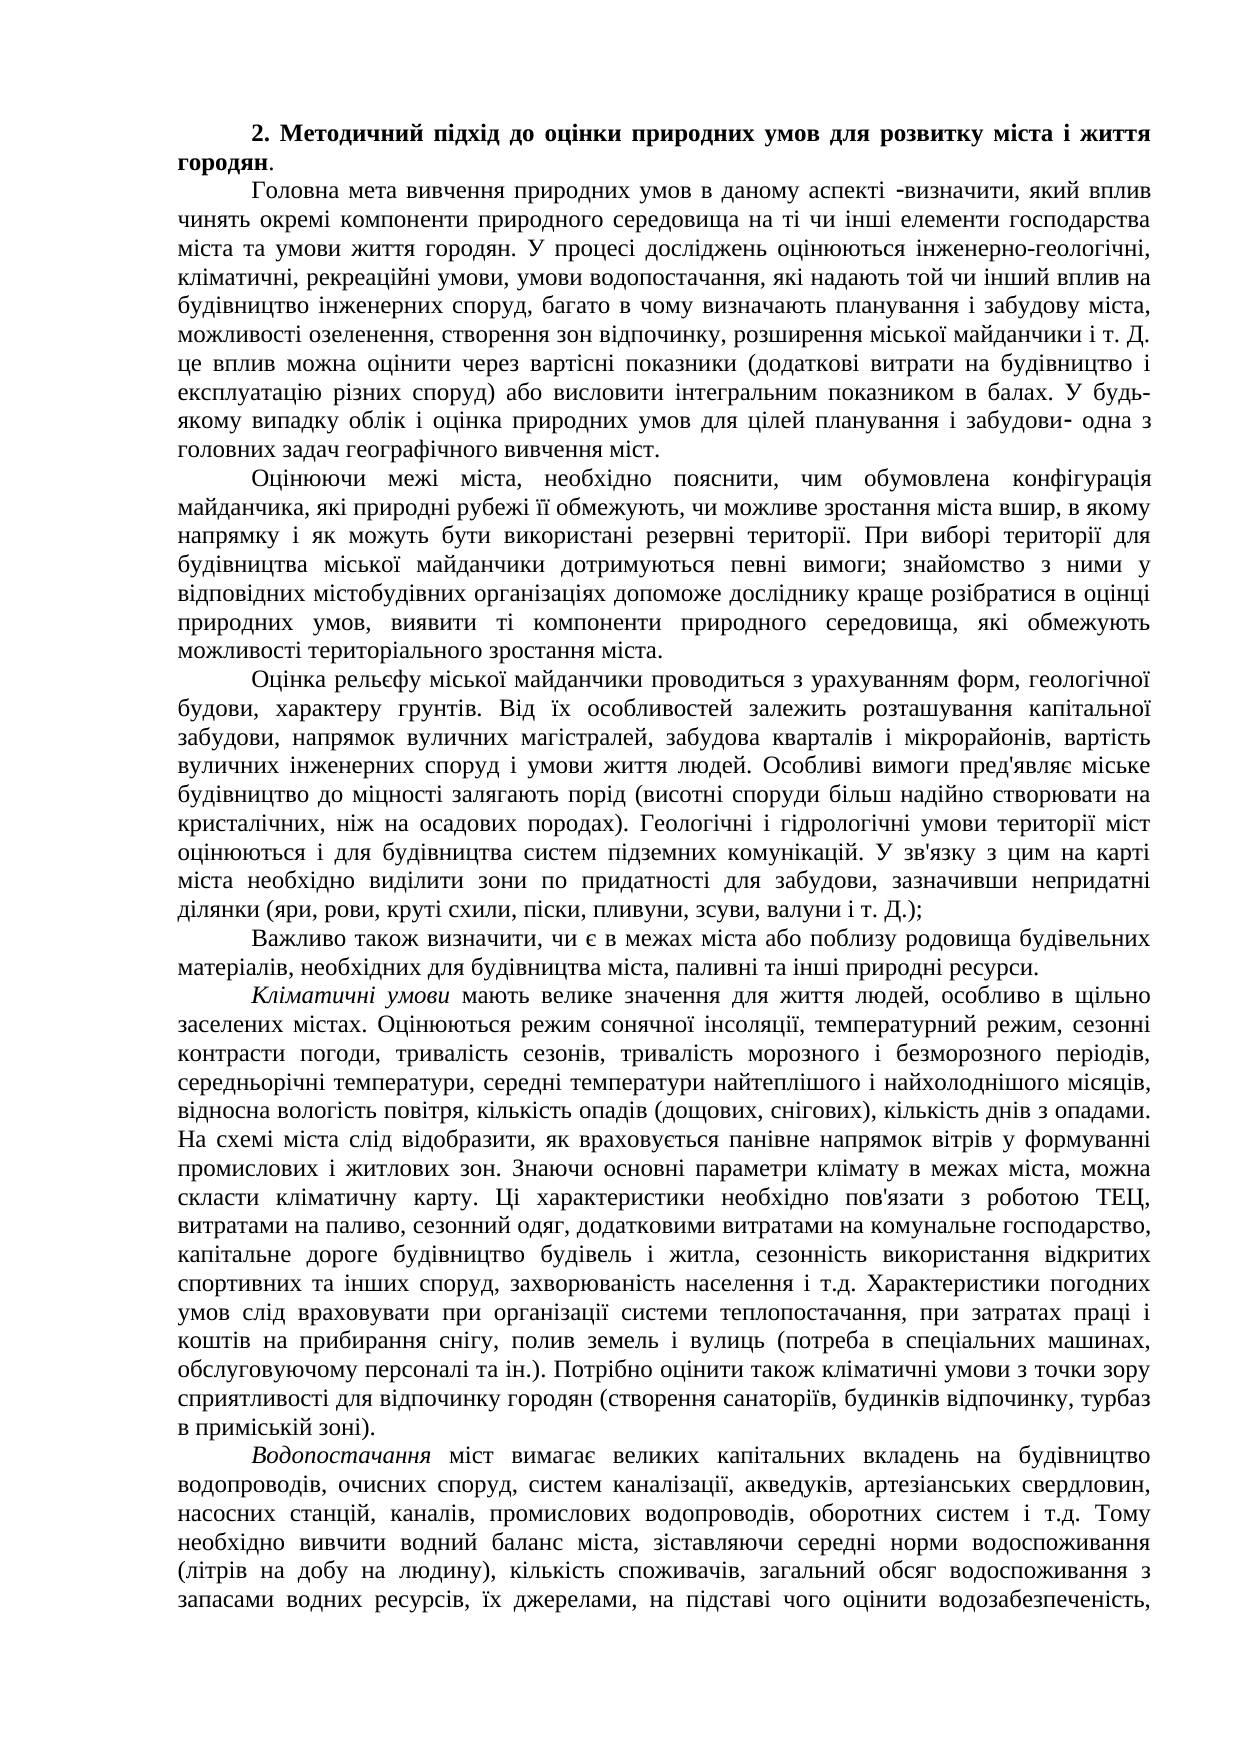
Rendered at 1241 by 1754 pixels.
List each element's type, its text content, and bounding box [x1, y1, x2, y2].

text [177, 1441, 1152, 1613]
text Оцінюючи межі міста, необхідно пояснити, чим обумовлена ​​конфігурація майданчика, які природні рубежі її обмежують, чи можливе зростання міста вшир, в якому напрямку і як можуть бути використані резервні території. При виборі території для будівництва міської майданчики дотримуються певні вимоги; знайомство з ними у відповідних містобудівних організаціях допоможе досліднику краще розібратися в оцінці природних умов, виявити ті компоненти природного середовища, які обмежують можливості територіального зростання міста. [177, 463, 1152, 664]
text Кліматичні умови мають велике значення для життя людей, особливо в щільно заселених містах. Оцінюються режим сонячної інсоляції, температурний режим, сезонні контрасти погоди, тривалість сезонів, тривалість морозного і безморозного періодів, середньорічні температури, середні температури найтеплішого і найхолоднішого місяців, відносна вологість повітря, кількість опадів (дощових, снігових), кількість днів з опадами. На схемі міста слід відобразити, як враховується панівне напрямок вітрів у формуванні промислових і житлових зон. Знаючи основні параметри клімату в межах міста, можна скласти кліматичну карту. Ці характеристики необхідно пов'язати з роботою ТЕЦ, витратами на паливо, сезонний одяг, додатковими витратами на комунальне господарство, капітальне дороге будівництво будівель і житла, сезонність використання відкритих спортивних та інших споруд, захворюваність населення і т.д. Характеристики погодних умов слід враховувати при організації системи теплопостачання, при затратах праці і коштів на прибирання снігу, полив земель і вулиць (потреба в спеціальних машинах, обслуговуючому персоналі та ін.). Потрібно оцінити також кліматичні умови з точки зору сприятливості для відпочинку городян (створення санаторіїв, будинків відпочинку, турбаз в приміській зоні). [177, 981, 1152, 1441]
text Головна мета вивчення природних умов в даному аспекті визначити, який вплив чинять окремі компоненти природного середовища на ті чи інші елементи господарства міста та умови життя городян. У процесі досліджень оцінюються інженерно-геологічні, кліматичні, рекреаційні умови, умови водопостачання, які надають той чи інший вплив на будівництво інженерних споруд, багато в чому визначають планування і забудову міста, можливості озеленення, створення зон відпочинку, розширення міської майданчики і т. Д. це вплив можна оцінити через вартісні показники (додаткові витрати на будівництво і експлуатацію різних споруд) або висловити інтегральним показником в балах. У будь-якому випадку облік і оцінка природних умов для цілей планування і забудови одна з головних задач географічного вивчення міст. [177, 176, 1152, 463]
text Важливо також визначити, чи є в межах міста або поблизу родовища будівельних матеріалів, необхідних для будівництва міста, паливні та інші природні ресурси. [177, 923, 1152, 981]
text 2. Методичний підхід до оцінки природних умов для розвитку міста і життя городян. [177, 118, 1152, 176]
text Оцінка рельєфу міської майданчики проводиться з урахуванням форм, геологічної будови, характеру грунтів. Від їх особливостей залежить розташування капітальної забудови, напрямок вуличних магістралей, забудова кварталів і мікрорайонів, вартість вуличних інженерних споруд і умови життя людей. Особливі вимоги пред'являє міське будівництво до міцності залягають порід (висотні споруди більш надійно створювати на кристалічних, ніж на осадових породах). Геологічні і гідрологічні умови території міст оцінюються і для будівництва систем підземних комунікацій. У зв'язку з цим на карті міста необхідно виділити зони по придатності для забудови, зазначивши непридатні ділянки (яри, рови, круті схили, піски, пливуни, зсуви, валуни і т. Д.); [177, 664, 1152, 923]
